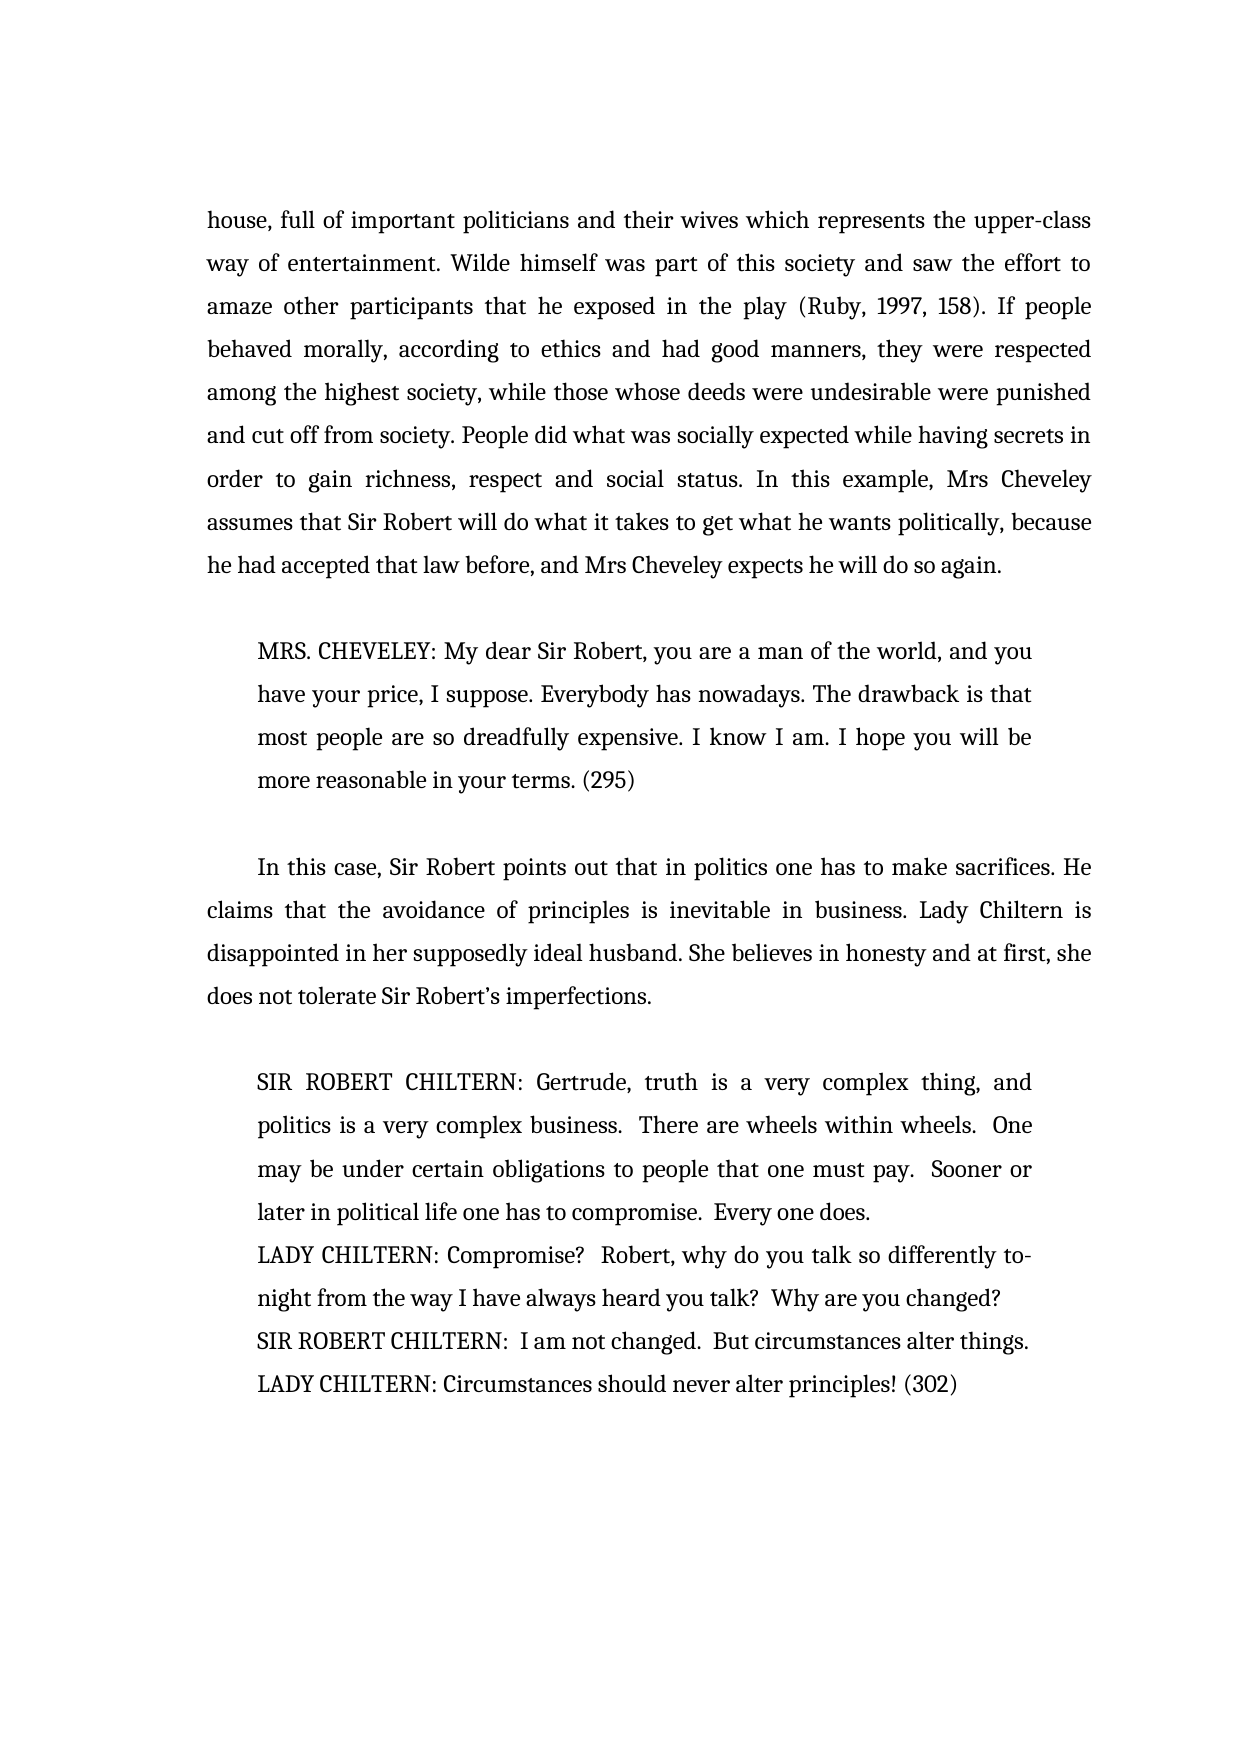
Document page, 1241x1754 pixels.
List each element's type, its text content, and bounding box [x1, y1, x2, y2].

text SIR ROBERT CHILTERN: I am not changed. But circumstances alter things. [207, 1327, 1092, 1356]
text LADY CHILTERN: Circumstances should never alter principles! (302) [207, 1370, 1092, 1399]
text LADY CHILTERN: Compromise? Robert, why do you talk so differently to-night from the way I have always heard you talk? Why are you changed? [257, 1241, 1033, 1313]
text SIR ROBERT CHILTERN: Gertrude, truth is a very complex thing, and politics is a very complex business. There are wheels within wheels. One may be under certain obligations to people that one must pay. Sooner or later in political life one has to compromise. Every one does. [257, 1068, 1033, 1226]
text In this case, Sir Robert points out that in politics one has to make sacrifices. He claims that the avoidance of principles is inevitable in business. Lady Chiltern is disappointed in her supposedly ideal husband. She believes in honesty and at first, she does not tolerate Sir Robert’s imperfections. [207, 853, 1092, 1011]
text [207, 206, 1092, 579]
text MRS. CHEVELEY: My dear Sir Robert, you are a man of the world, and you have your price, I suppose. Everybody has nowadays. The drawback is that most people are so dreadfully expensive. I know I am. I hope you will be more reasonable in your terms. (295) [257, 637, 1033, 795]
